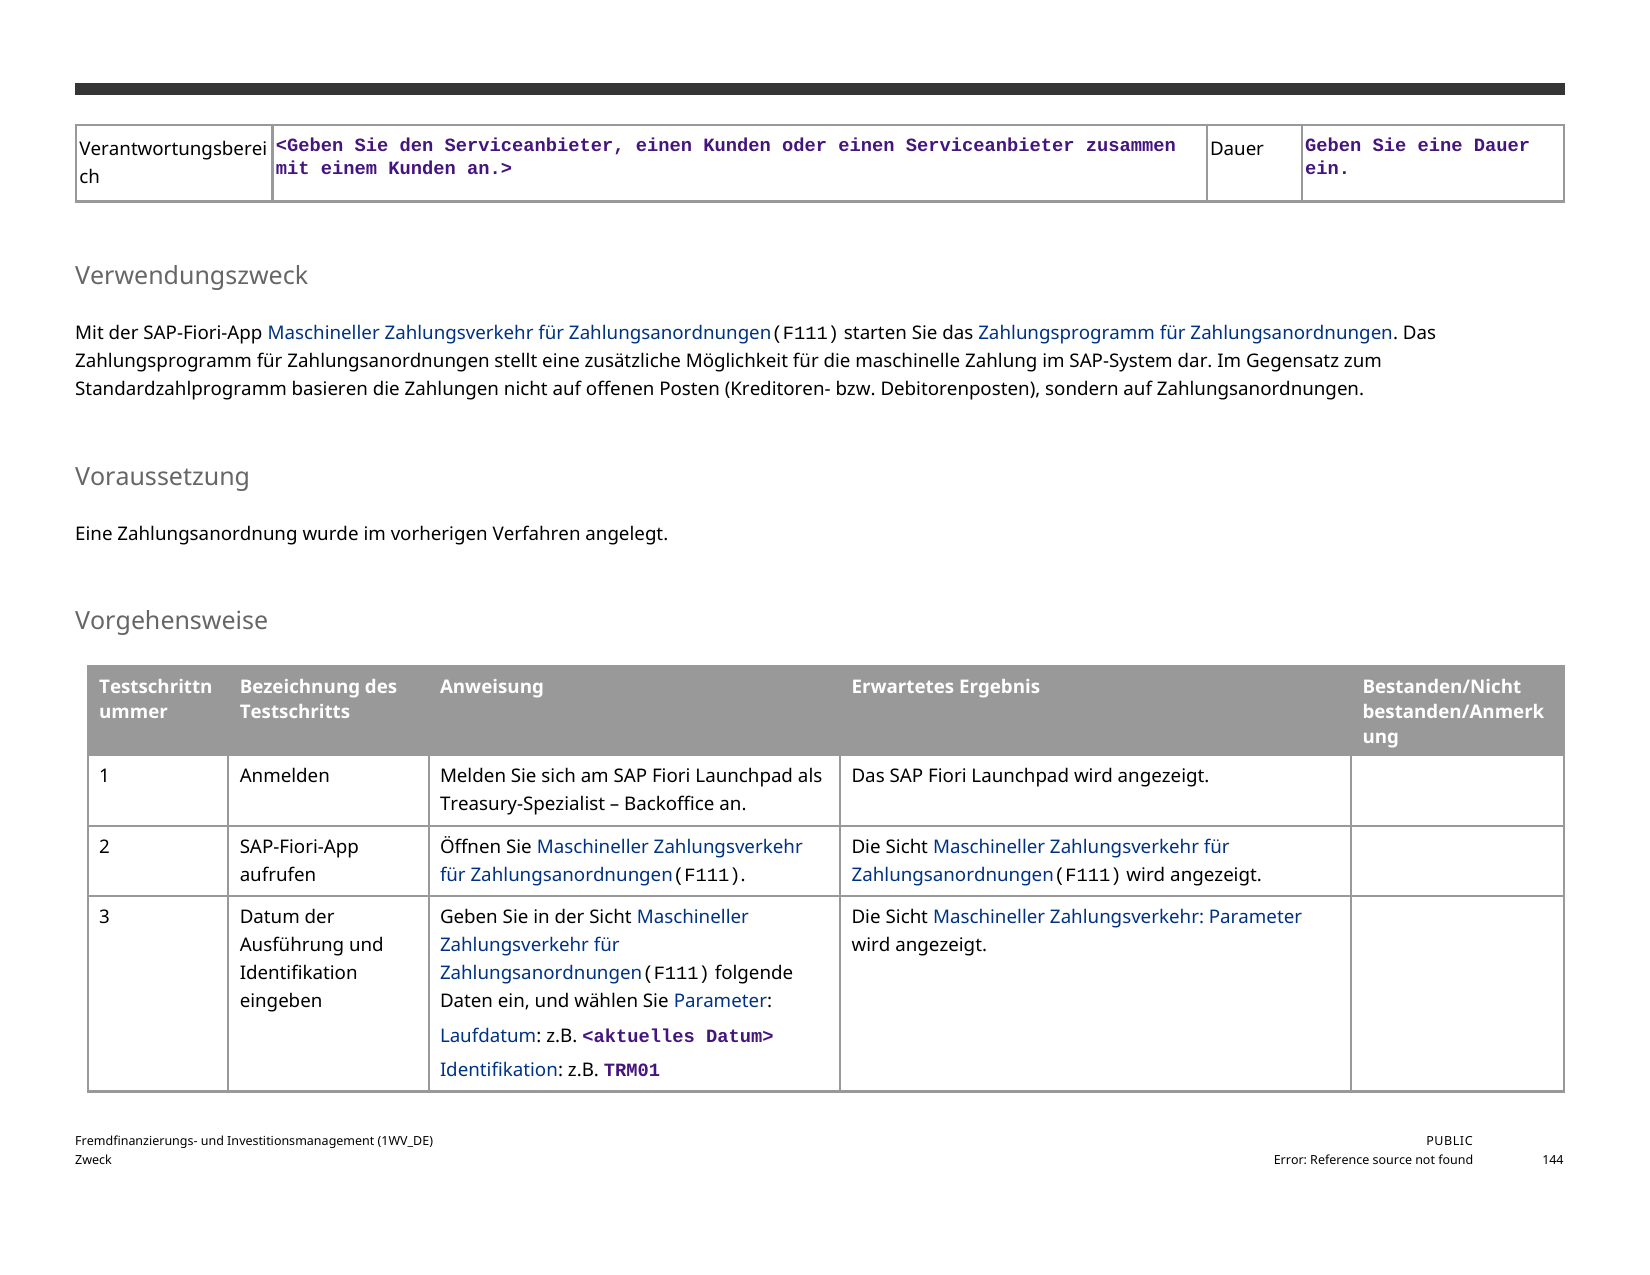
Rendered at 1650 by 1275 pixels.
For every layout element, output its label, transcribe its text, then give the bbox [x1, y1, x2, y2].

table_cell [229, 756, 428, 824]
title Vorgehensweise [75, 606, 1565, 636]
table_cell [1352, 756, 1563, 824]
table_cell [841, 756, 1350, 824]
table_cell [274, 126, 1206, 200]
text Mit der SAP-Fiori-App Maschineller Zahlungsverkehr für Zahlungsanordnungen(F111) starten Sie das Zahlungsprogramm für Zahlungsanordnungen. Das Zahlungsprogramm für Zahlungsanordnungen stellt eine zusätzliche Möglichkeit für die maschinelle Zahlung im SAP-System dar. Im Gegensatz zum Standardzahlprogramm basieren die Zahlungen nicht auf offenen Posten (Kreditoren- bzw. Debitorenposten), sondern auf Zahlungsanordnungen. [75, 319, 1565, 401]
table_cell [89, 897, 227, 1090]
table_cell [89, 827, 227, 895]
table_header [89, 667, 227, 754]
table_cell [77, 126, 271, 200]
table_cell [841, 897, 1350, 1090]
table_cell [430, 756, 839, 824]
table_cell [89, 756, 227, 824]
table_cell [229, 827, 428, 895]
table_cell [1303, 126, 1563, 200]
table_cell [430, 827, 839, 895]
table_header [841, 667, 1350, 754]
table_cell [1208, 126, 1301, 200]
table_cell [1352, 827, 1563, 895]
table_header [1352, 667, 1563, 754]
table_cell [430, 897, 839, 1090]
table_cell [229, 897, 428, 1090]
text Eine Zahlungsanordnung wurde im vorherigen Verfahren angelegt. [75, 520, 1565, 546]
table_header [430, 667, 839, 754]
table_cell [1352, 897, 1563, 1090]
title Verwendungszweck [75, 261, 1565, 290]
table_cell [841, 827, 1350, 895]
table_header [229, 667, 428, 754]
title Voraussetzung [75, 462, 1565, 491]
